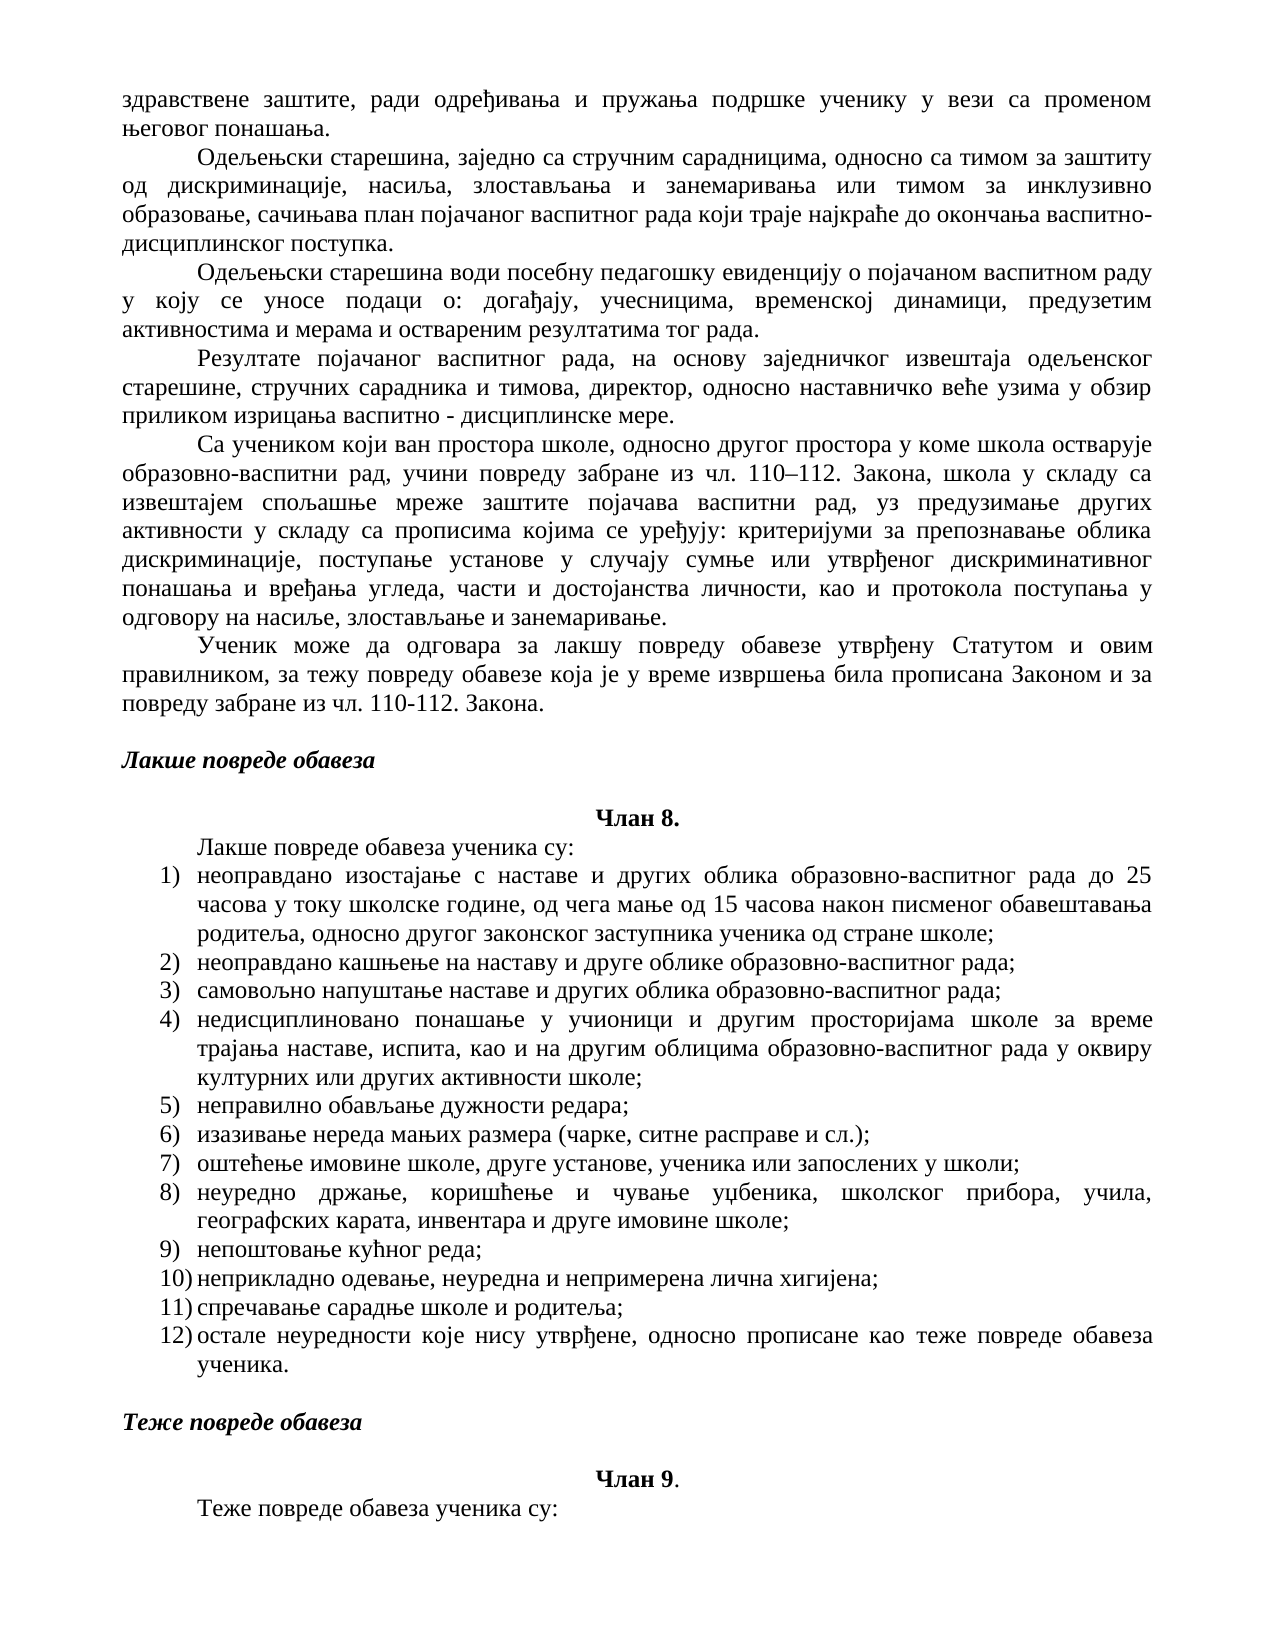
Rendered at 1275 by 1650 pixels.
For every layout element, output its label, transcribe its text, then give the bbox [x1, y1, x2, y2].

list неприкладно одевање, неуредна и непримерена лична хигијена; [159, 1263, 1153, 1292]
list неуредно држање, коришћење и чување уџбеника, школског прибора, учила, географских карата, инвентара и друге имовине школе; [159, 1177, 1153, 1234]
list изазивање нереда мањих размера (чарке, ситне расправе и сл.); [159, 1119, 1153, 1148]
list неоправдано кашњење на наставу и друге облике образовно-васпитног рада; [159, 947, 1153, 976]
list неправилно обављање дужности редара; [159, 1091, 1153, 1119]
text Одељењски старешина води посебну педагошку евиденцију о појачаном васпитном раду у коју се уносе подаци о: догађају, учесницима, временској динамици, предузетим активностима и мерама и оствареним резултатима тог рада. [122, 257, 1153, 343]
text Са учеником који ван простора школе, односно другог простора у коме школа остварује образовно-васпитни рад, учини повреду забране из чл. 110–112. Закона, школа у складу са извештајем спољашње мреже заштите појачава васпитни рад, уз предузимање других активности у складу са прописима којима се уређују: критеријуми за препознавање облика дискриминације, поступање установе у случају сумње или утврђеног дискриминативног понашања и вређања угледа, части и достојанства личности, као и протокола поступања у одговору на насиље, злостављање и занемаривање. [122, 429, 1153, 631]
text Лакше повреде обавеза ученика су: [122, 832, 1153, 861]
text Резултате појачаног васпитног рада, на основу заједничког извештаја одељенског старешине, стручних сарадника и тимова, директор, односно наставничко веће узима у обзир приликом изрицањa васпитно - дисциплинске мере. [122, 343, 1153, 429]
text Члан 9. [122, 1464, 1153, 1493]
text Ученик може да одговара за лакшу повреду обавезе утврђену Статутом и овим правилником, за тежу повреду обавезе која је у време извршења била прописана Законом и за повреду забране из чл. 110-112. Закона. [122, 631, 1153, 717]
list оштећење имовине школе, друге установе, ученика или запослених у школи; [159, 1148, 1153, 1177]
text Члан 8. [122, 803, 1153, 832]
text Одељењски старешина, заједно са стручним сарадницима, односно са тимом за заштиту од дискриминације, насиља, злостављања и занемаривања или тимом за инклузивно образовање, сачињава план појачаног васпитног рада који траје најкраће до окончања васпитно-дисциплинског поступка. [122, 142, 1153, 257]
list остале неуредности које нису утврђене, односно прописане као теже повреде обавеза ученика. [159, 1321, 1153, 1378]
list самовољно напуштање наставе и других облика образовно-васпитног рада; [159, 976, 1153, 1004]
list непоштовање кућног реда; [159, 1234, 1153, 1263]
list неоправдано изостајање с наставе и других облика образовно-васпитног рада до 25 часова у току школске године, од чега мање од 15 часова након писменог обавештавања родитеља, односно другог законског заступника ученика од стране школе; [159, 861, 1153, 947]
text Теже повреде обавеза ученика су: [122, 1493, 1153, 1522]
text Лакше повреде обавеза [122, 746, 1153, 774]
text Теже повреде обавеза [122, 1407, 1153, 1436]
list спречавање сарадње школе и родитеља; [159, 1292, 1153, 1321]
list недисциплиновано понашање у учионици и другим просторијама школе за време трајања наставе, испита, као и на другим облицима образовно-васпитног рада у оквиру културних или других активности школе; [159, 1004, 1153, 1091]
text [122, 84, 1153, 142]
